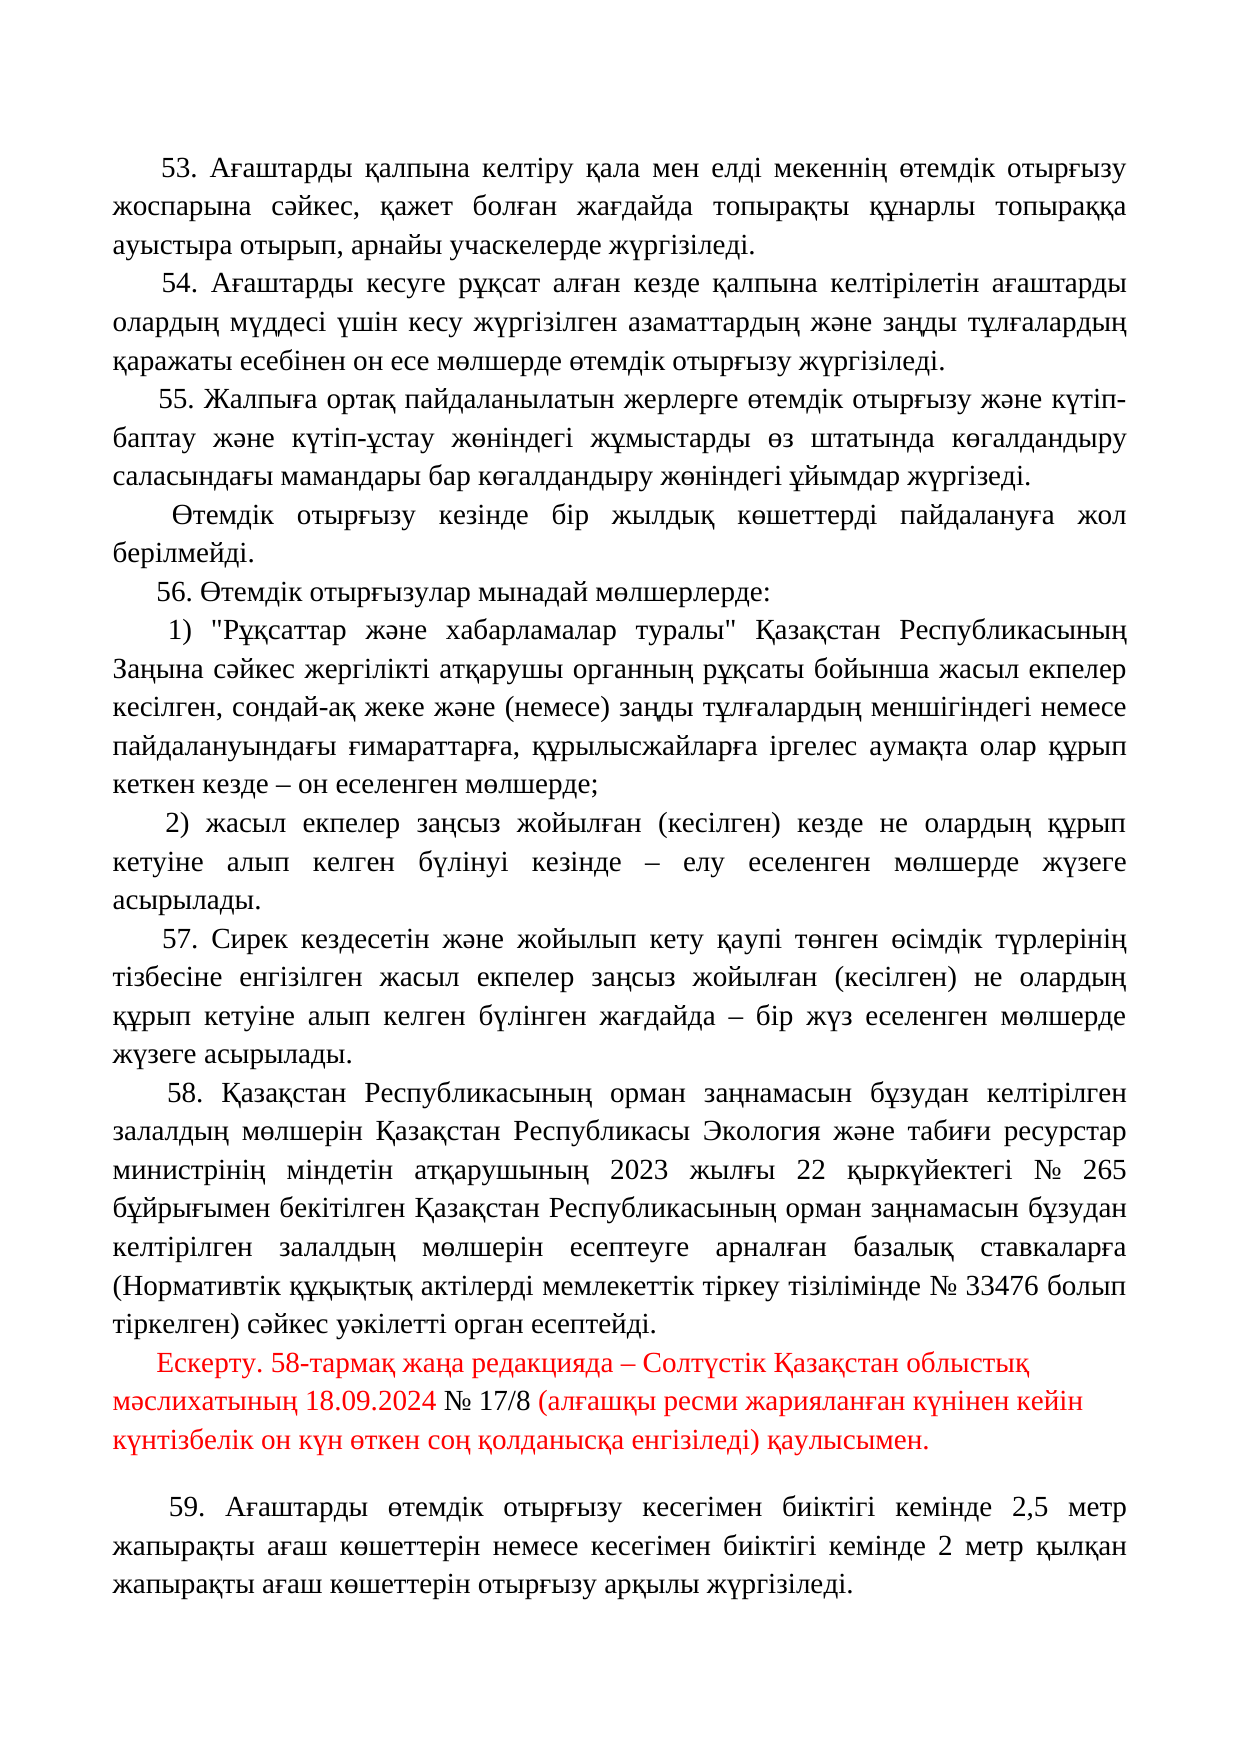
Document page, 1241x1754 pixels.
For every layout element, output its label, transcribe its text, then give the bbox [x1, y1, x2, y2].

text 55. Жалпыға ортақ пайдаланылатын жерлерге өтемдік отырғызу және күтіп-баптау және күтіп-ұстау жөніндегі жұмыстарды өз штатында көгалдандыру саласындағы мамандары бар көгалдандыру жөніндегі ұйымдар жүргізеді. [112, 381, 1128, 492]
text 2) жасыл екпелер заңсыз жойылған (кесілген) кезде не олардың құрып кетуіне алып келген бүлінуі кезінде – елу еселенген мөлшерде жүзеге асырылады. [112, 805, 1128, 916]
text 57. Сирек кездесетін және жойылып кету қаупі төнген өсімдік түрлерінің тізбесіне енгізілген жасыл екпелер заңсыз жойылған (кесілген) не олардың құрып кетуіне алып келген бүлінген жағдайда – бір жүз еселенген мөлшерде жүзеге асырылады. [112, 921, 1128, 1070]
text 1) "Рұқсаттар және хабарламалар туралы" Қазақстан Республикасының Заңына сәйкес жергілікті атқарушы органның рұқсаты бойынша жасыл екпелер кесілген, сондай-ақ жеке және (немесе) заңды тұлғалардың меншігіндегі немесе пайдалануындағы ғимараттарға, құрылысжайларға іргелес аумақта олар құрып кеткен кезде – он еселенген мөлшерде; [112, 612, 1128, 800]
text Ескерту. 58-тармақ жаңа редакцияда – Солтүстік Қазақстан облыстық мәслихатының 18.09.2024 № 17/8 (алғашқы ресми жарияланған күнінен кейін күнтізбелік он күн өткен соң қолданысқа енгізіледі) қаулысымен. [112, 1345, 1128, 1486]
text 59. Ағаштарды өтемдік отырғызу кесегімен биіктігі кемінде 2,5 метр жапырақты ағаш көшеттерін немесе кесегімен биіктігі кемінде 2 метр қылқан жапырақты ағаш көшеттерін отырғызу арқылы жүргізіледі. [112, 1489, 1128, 1600]
text 56. Өтемдік отырғызулар мынадай мөлшерлерде: [112, 574, 1128, 607]
text 58. Қазақстан Республикасының орман заңнамасын бұзудан келтірілген залалдың мөлшерін Қазақстан Республикасы Экология және табиғи ресурстар министрінің міндетін атқарушының 2023 жылғы 22 қыркүйектегі № 265 бұйрығымен бекітілген Қазақстан Республикасының орман заңнамасын бұзудан келтірілген залалдың мөлшерін есептеуге арналған базалық ставкаларға (Нормативтік құқықтық актілерді мемлекеттік тіркеу тізілімінде № 33476 болып тіркелген) сәйкес уәкілетті орган есептейді. [112, 1075, 1128, 1340]
text Өтемдік отырғызу кезінде бір жылдық көшеттерді пайдалануға жол берілмейді. [112, 497, 1128, 569]
text 53. Ағаштарды қалпына келтіру қала мен елді мекеннің өтемдік отырғызу жоспарына сәйкес, қажет болған жағдайда топырақты құнарлы топыраққа ауыстыра отырып, арнайы учаскелерде жүргізіледі. [112, 150, 1128, 261]
text 54. Ағаштарды кесуге рұқсат алған кезде қалпына келтірілетін ағаштарды олардың мүддесі үшін кесу жүргізілген азаматтардың және заңды тұлғалардың қаражаты есебінен он есе мөлшерде өтемдік отырғызу жүргізіледі. [112, 266, 1128, 376]
